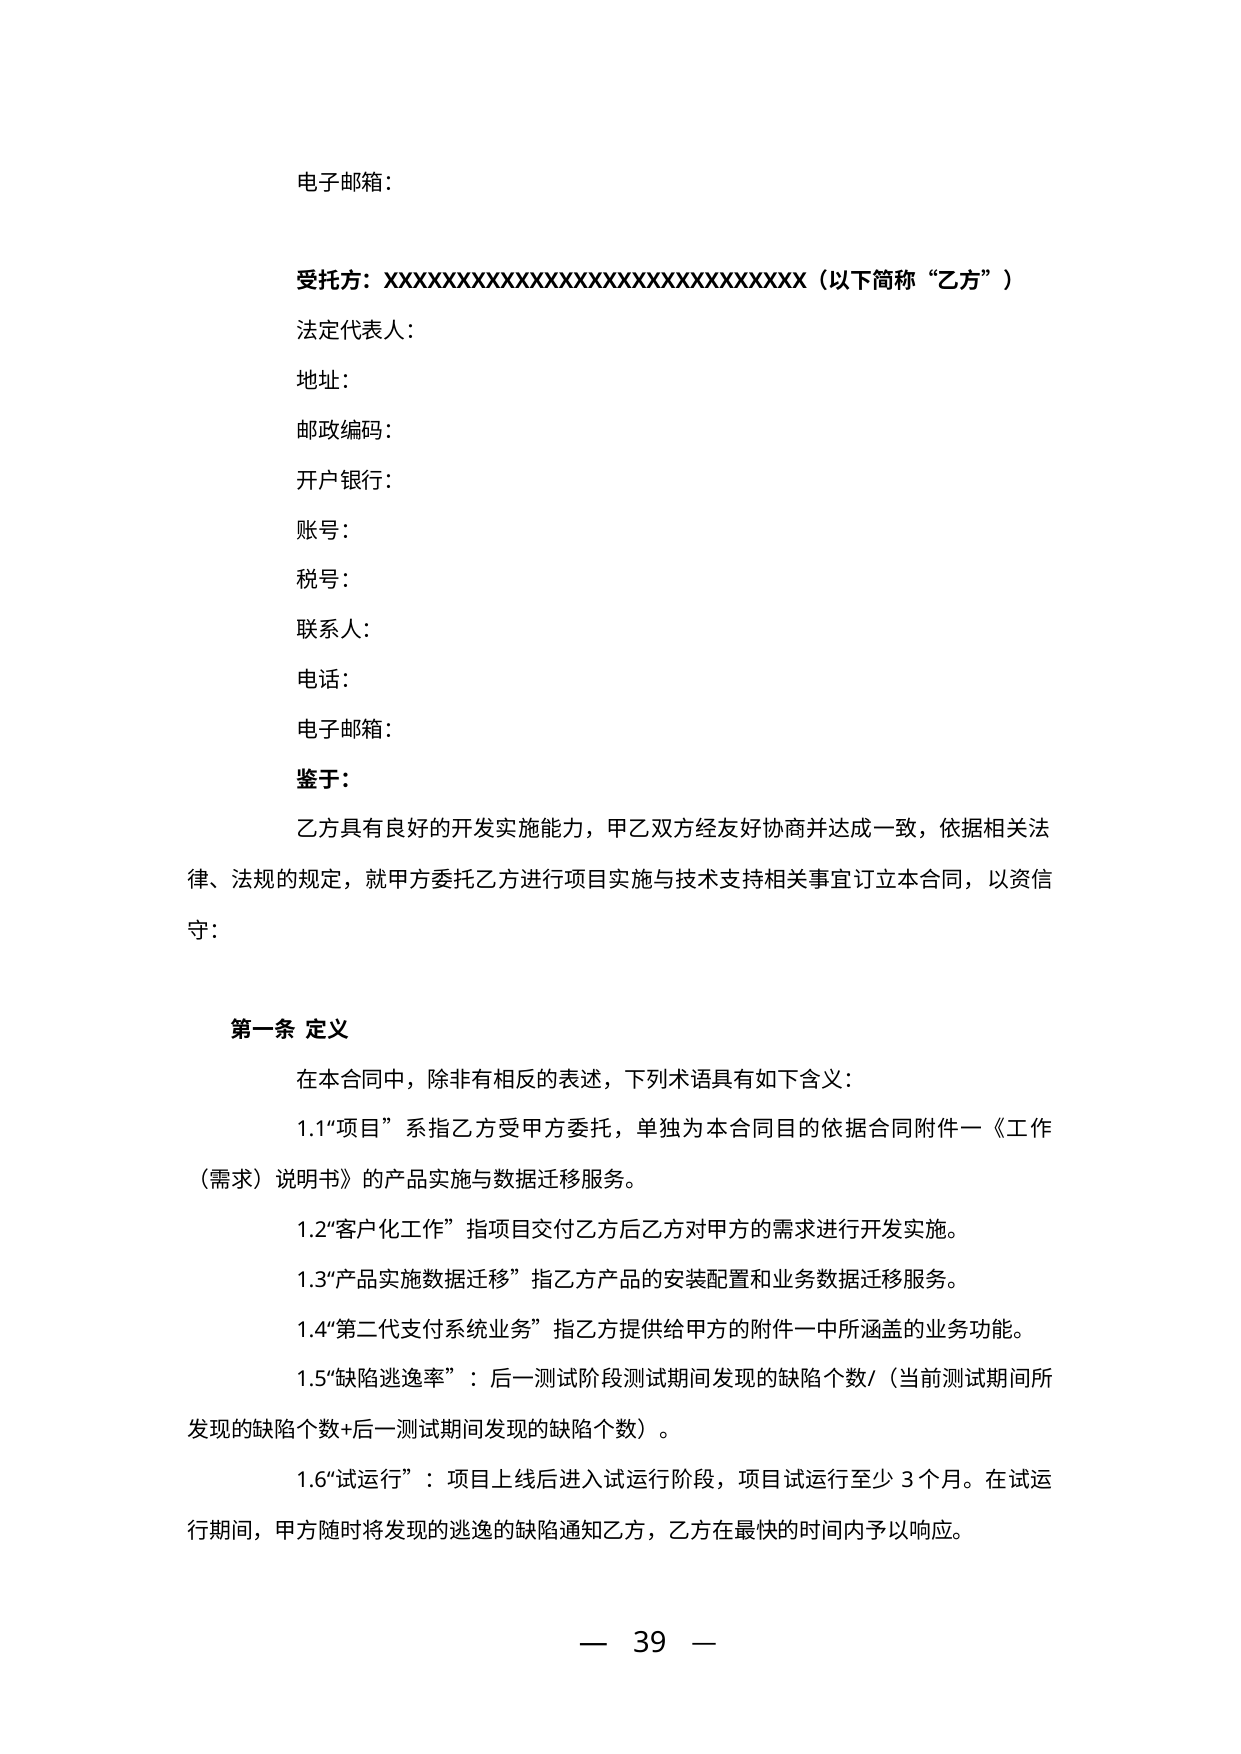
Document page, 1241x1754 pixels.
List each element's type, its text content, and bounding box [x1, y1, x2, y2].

text 受托方：XXXXXXXXXXXXXXXXXXXXXXXXXXXXX（以下简称“乙方”） [187, 262, 1053, 296]
text 联系人： [187, 611, 1053, 645]
text 在本合同中，除非有相反的表述，下列术语具有如下含义： [187, 1061, 1053, 1094]
text 电子邮箱： [187, 164, 1053, 198]
text 1.4“第二代支付系统业务”指乙方提供给甲方的附件一中所涵盖的业务功能。 [187, 1311, 1053, 1344]
text 1.2“客户化工作”指项目交付乙方后乙方对甲方的需求进行开发实施。 [187, 1211, 1053, 1245]
text 第一条 定义 [187, 1011, 1053, 1045]
text 1.1“项目”系指乙方受甲方委托，单独为本合同目的依据合同附件一《工作（需求）说明书》的产品实施与数据迁移服务。 [187, 1110, 1053, 1195]
text 税号： [187, 561, 1053, 595]
text 鉴于： [187, 760, 1053, 794]
text 邮政编码： [187, 412, 1053, 446]
text 账号： [187, 511, 1053, 545]
text 1.3“产品实施数据迁移”指乙方产品的安装配置和业务数据迁移服务。 [187, 1261, 1053, 1295]
text 法定代表人： [187, 312, 1053, 346]
text 1.6“试运行”：项目上线后进入试运行阶段，项目试运行至少3个月。在试运行期间，甲方随时将发现的逃逸的缺陷通知乙方，乙方在最快的时间内予以响应。 [187, 1461, 1053, 1546]
text 地址： [187, 362, 1053, 396]
text 开户银行： [187, 462, 1053, 496]
text 乙方具有良好的开发实施能力，甲乙双方经友好协商并达成一致，依据相关法律、法规的规定，就甲方委托乙方进行项目实施与技术支持相关事宜订立本合同，以资信守： [187, 810, 1053, 946]
text 电话： [187, 661, 1053, 695]
text 1.5“缺陷逃逸率”：后一测试阶段测试期间发现的缺陷个数/（当前测试期间所发现的缺陷个数+后一测试期间发现的缺陷个数）。 [187, 1360, 1053, 1445]
text 电子邮箱： [187, 711, 1053, 744]
